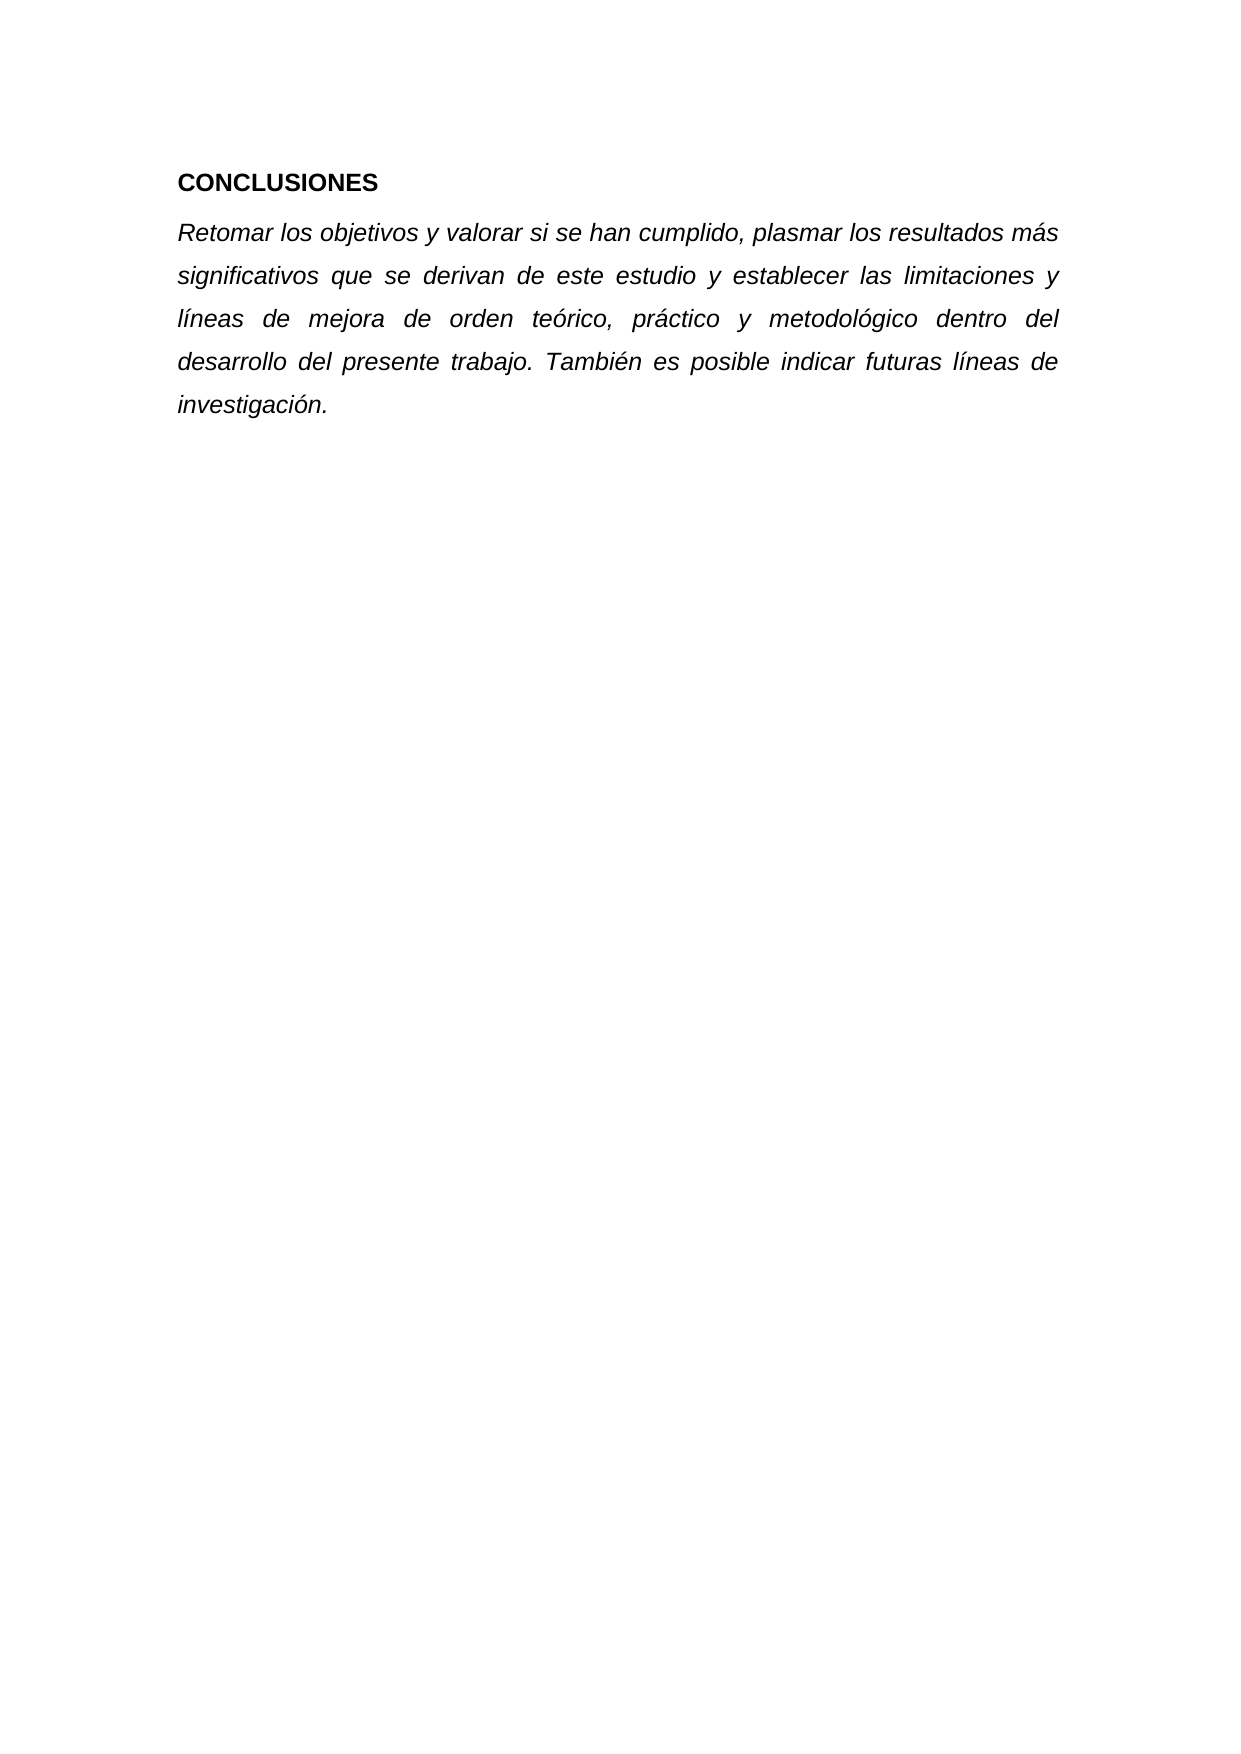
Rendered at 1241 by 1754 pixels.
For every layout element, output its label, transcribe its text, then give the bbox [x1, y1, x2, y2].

text CONCLUSIONES [177, 168, 1063, 197]
text Retomar los objetivos y valorar si se han cumplido, plasmar los resultados más significativos que se derivan de este estudio y establecer las limitaciones y líneas de mejora de orden teórico, práctico y metodológico dentro del desarrollo del presente trabajo. También es posible indicar futuras líneas de investigación. [177, 218, 1063, 419]
